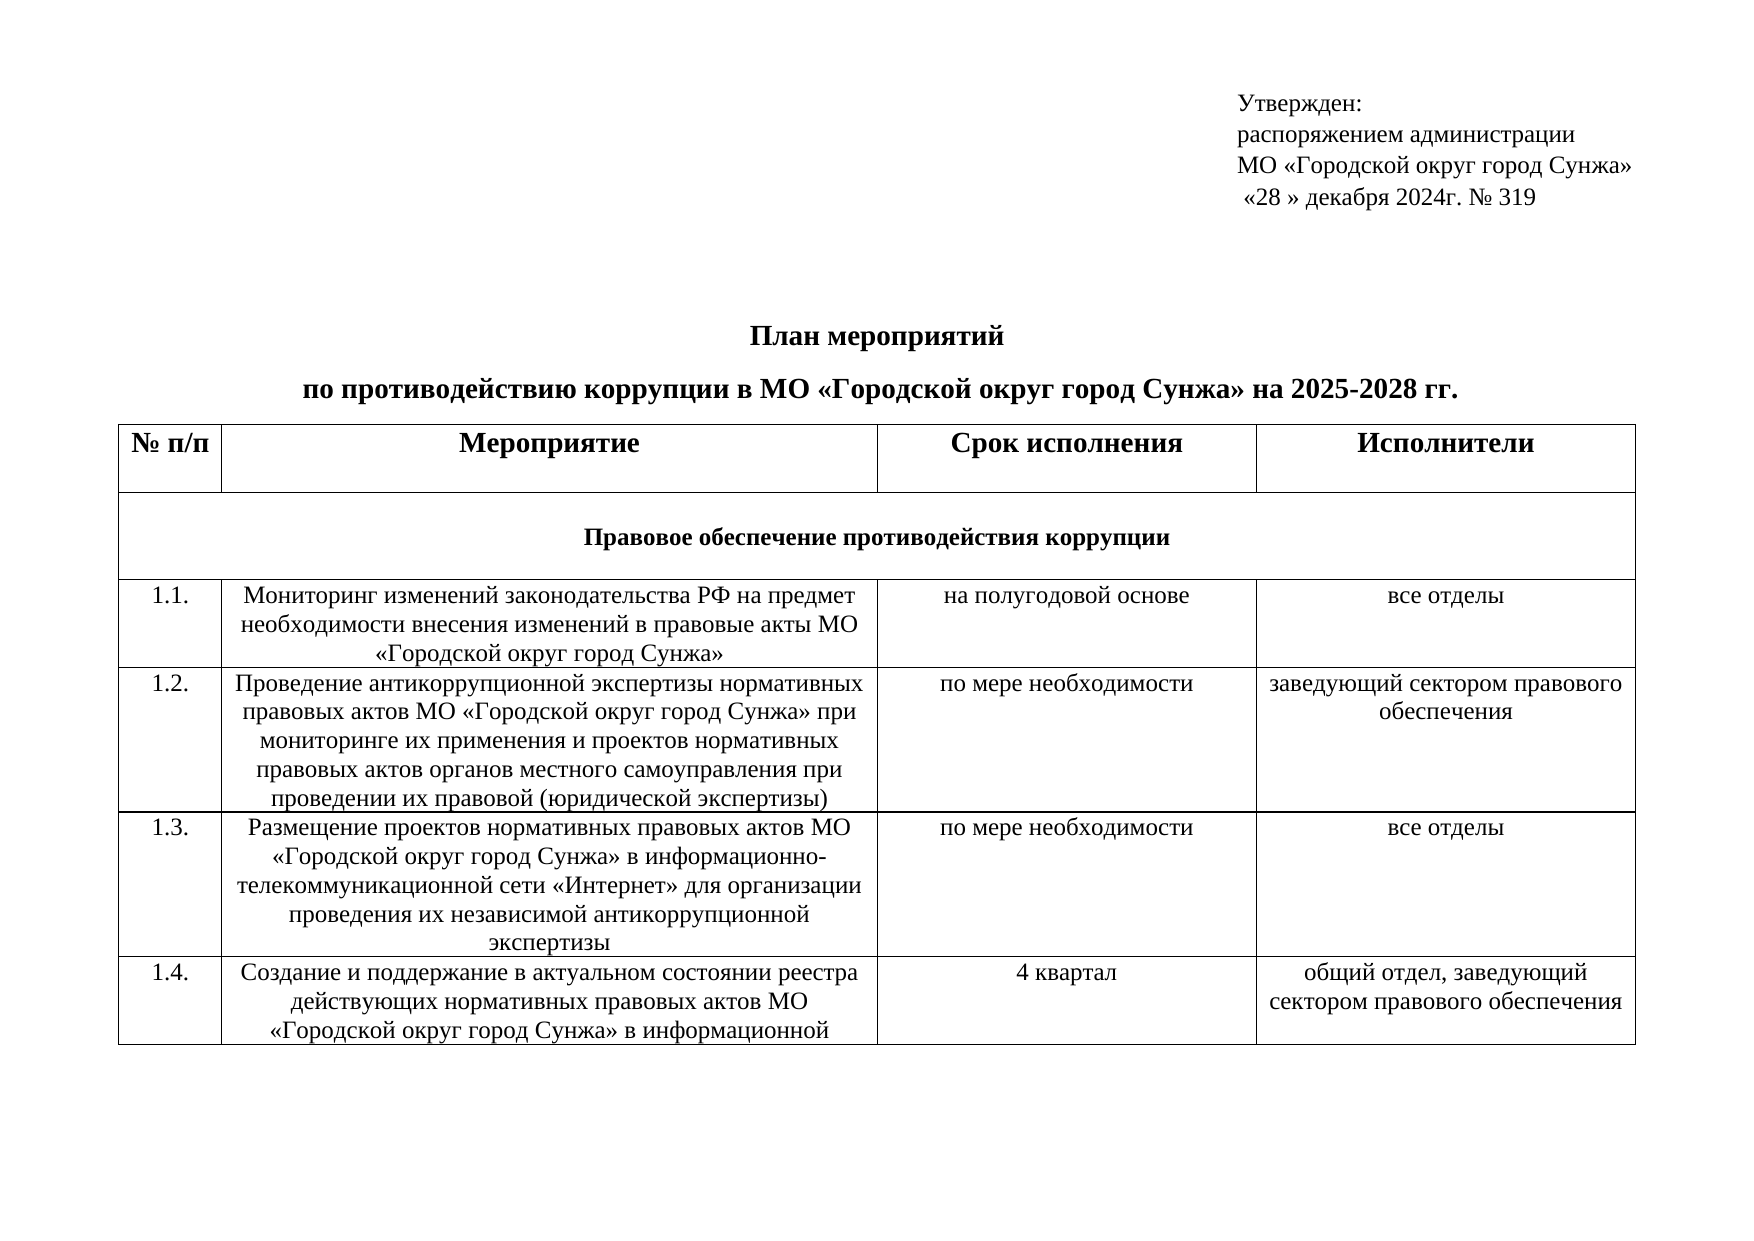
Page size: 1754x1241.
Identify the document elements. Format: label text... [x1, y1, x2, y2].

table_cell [1257, 957, 1635, 1043]
table_header Срок исполнения [878, 425, 1256, 492]
table_cell по мере необходимости [878, 668, 1256, 811]
table_cell 1.4. [119, 957, 221, 1043]
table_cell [222, 957, 877, 1043]
text Утвержден: [118, 88, 1636, 117]
table_cell 4 квартал [878, 957, 1256, 1043]
text распоряжением администрации [118, 119, 1636, 148]
table_cell Проведение антикоррупционной экспертизы нормативных правовых актов МО «Городской округ город Сунжа» при мониторинге их применения и проектов нормативных правовых актов органов местного самоуправления при проведении их правовой (юридической экспертизы) [222, 668, 877, 811]
table_cell Правовое обеспечение противодействия коррупции [119, 493, 1635, 579]
table_cell все отделы [1257, 813, 1635, 956]
table_cell все отделы [1257, 580, 1635, 667]
text по противодействию коррупции в МО «Городской округ город Сунжа» на 2025-2028 гг. [118, 371, 1636, 405]
table_header № п/п [119, 425, 221, 492]
table_header Мероприятие [222, 425, 877, 492]
text МО «Городской округ город Сунжа» [118, 151, 1636, 179]
table_cell 1.2. [119, 668, 221, 811]
table_cell заведующий сектором правового обеспечения [1257, 668, 1635, 811]
table_cell Мониторинг изменений законодательства РФ на предмет необходимости внесения изменений в правовые акты МО «Городской округ город Сунжа» [222, 580, 877, 667]
table_cell 1.3. [119, 813, 221, 956]
table_cell 1.1. [119, 580, 221, 667]
table_cell по мере необходимости [878, 813, 1256, 956]
text «28 » декабря 2024г. № 319 [118, 182, 1636, 210]
text План мероприятий [118, 318, 1636, 352]
table_cell на полугодовой основе [878, 580, 1256, 667]
table_header Исполнители [1257, 425, 1635, 492]
table_cell Размещение проектов нормативных правовых актов МО «Городской округ город Сунжа» в информационно- телекоммуникационной сети «Интернет» для организации проведения их независимой антикоррупционной экспертизы [222, 813, 877, 956]
